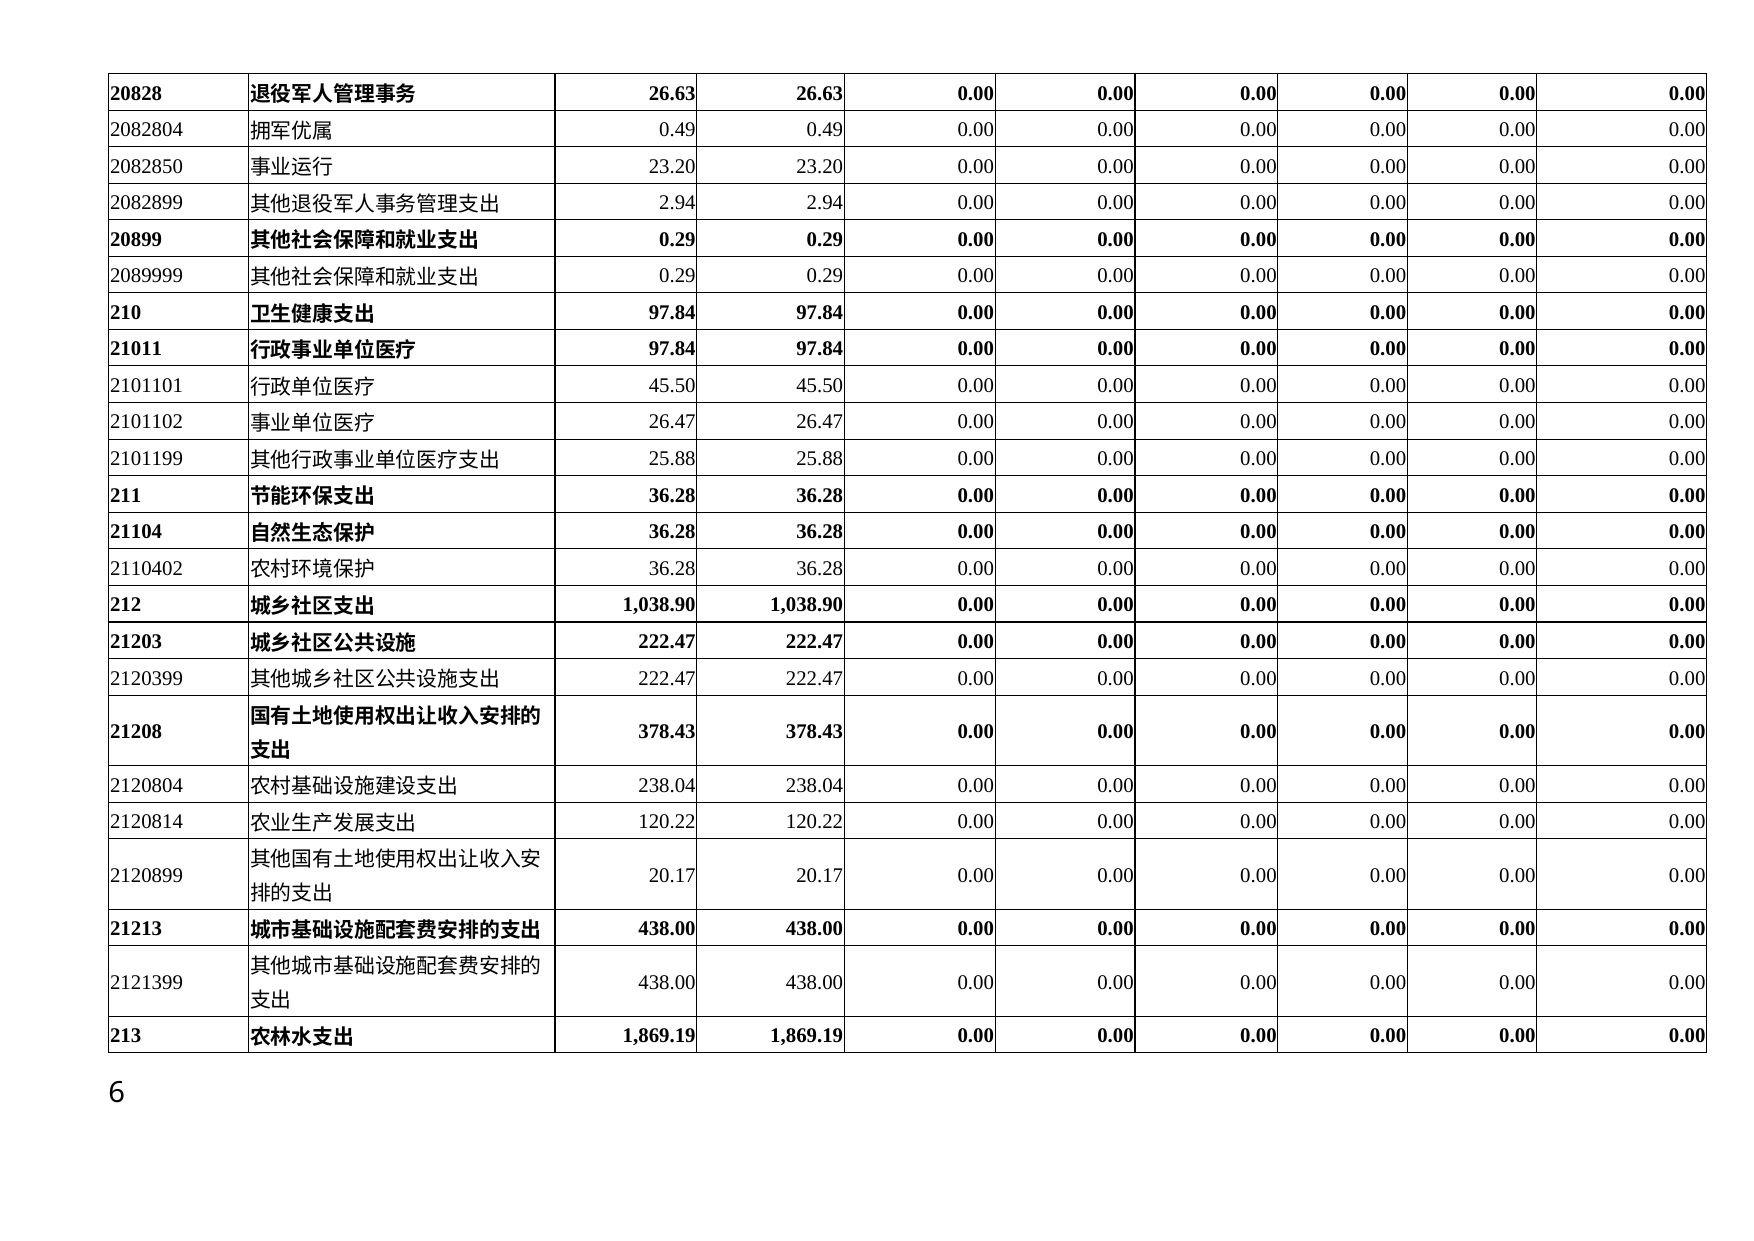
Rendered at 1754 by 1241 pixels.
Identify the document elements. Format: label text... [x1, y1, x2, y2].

table_cell 其他退役军人事务管理支出 [249, 184, 554, 219]
table_cell 0.00 [1537, 184, 1706, 219]
table_cell 0.00 [1278, 910, 1407, 945]
table_cell 0.00 [1278, 766, 1407, 802]
table_cell 0.00 [1136, 74, 1277, 109]
table_cell 0.00 [1136, 803, 1277, 838]
table_cell 0.29 [556, 257, 696, 292]
table_cell 0.00 [1408, 696, 1536, 765]
table_cell 0.00 [1537, 440, 1706, 475]
table_cell 0.00 [1136, 946, 1277, 1016]
table_cell 卫生健康支出 [249, 293, 554, 329]
table_cell 0.00 [1408, 910, 1536, 945]
table_cell 0.00 [1278, 659, 1407, 694]
table_cell 0.00 [996, 696, 1134, 765]
table_cell 0.00 [845, 111, 995, 146]
table_cell 0.00 [1278, 220, 1407, 256]
table_cell 0.00 [1136, 586, 1277, 621]
table_cell 0.00 [1408, 366, 1536, 402]
table_cell 0.00 [1278, 330, 1407, 365]
table_cell 0.00 [1136, 476, 1277, 512]
table_cell 0.00 [1136, 184, 1277, 219]
table_cell 0.00 [1408, 476, 1536, 512]
table_cell 退役军人管理事务 [249, 74, 554, 109]
table_cell 238.04 [697, 766, 844, 802]
table_cell 事业单位医疗 [249, 403, 554, 438]
table_cell 0.00 [1408, 803, 1536, 838]
table_cell 2082850 [109, 147, 248, 183]
table_cell 97.84 [556, 293, 696, 329]
table_cell 2101101 [109, 366, 248, 402]
table_cell 行政单位医疗 [249, 366, 554, 402]
table_cell 0.00 [845, 1017, 995, 1052]
table_cell 0.00 [996, 513, 1134, 548]
table_cell 0.00 [1408, 623, 1536, 658]
table_cell 0.00 [1136, 257, 1277, 292]
table_cell 农业生产发展支出 [249, 803, 554, 838]
table_cell 0.00 [1537, 839, 1706, 909]
table_cell 0.00 [1278, 946, 1407, 1016]
table_cell 0.00 [845, 803, 995, 838]
table_cell 0.00 [1537, 257, 1706, 292]
table_cell 0.00 [845, 293, 995, 329]
table_cell 0.00 [996, 74, 1134, 109]
table_cell 2101102 [109, 403, 248, 438]
table_cell 城市基础设施配套费安排的支出 [249, 910, 554, 945]
table_cell 0.00 [1408, 549, 1536, 585]
table_cell 0.00 [996, 111, 1134, 146]
table_cell 21213 [109, 910, 248, 945]
table_cell 2.94 [556, 184, 696, 219]
table_cell 0.00 [1537, 659, 1706, 694]
table_cell 45.50 [697, 366, 844, 402]
table_cell 438.00 [556, 910, 696, 945]
table_cell 36.28 [556, 476, 696, 512]
table_cell 0.00 [1537, 696, 1706, 765]
table_cell 0.00 [1408, 147, 1536, 183]
table_cell 438.00 [556, 946, 696, 1016]
table_cell 0.00 [1136, 220, 1277, 256]
table_cell 0.00 [1278, 513, 1407, 548]
table_cell 1,038.90 [556, 586, 696, 621]
table_cell 0.00 [1537, 623, 1706, 658]
table_cell 0.00 [996, 476, 1134, 512]
table_cell 节能环保支出 [249, 476, 554, 512]
table_cell 0.00 [1136, 366, 1277, 402]
table_cell 0.00 [996, 293, 1134, 329]
table_cell 0.00 [1136, 623, 1277, 658]
table_cell 21208 [109, 696, 248, 765]
table_cell 0.00 [845, 476, 995, 512]
table_cell 378.43 [556, 696, 696, 765]
table_cell 0.00 [1537, 1017, 1706, 1052]
table_cell 0.00 [1408, 513, 1536, 548]
table_cell 城乡社区公共设施 [249, 623, 554, 658]
table_cell 21203 [109, 623, 248, 658]
table_cell 0.00 [1136, 440, 1277, 475]
table_cell 222.47 [697, 623, 844, 658]
table_cell 25.88 [697, 440, 844, 475]
table_cell 0.00 [1278, 147, 1407, 183]
table_cell 0.00 [1278, 839, 1407, 909]
table_cell 0.00 [1278, 623, 1407, 658]
table_cell 25.88 [556, 440, 696, 475]
table_cell 0.00 [1136, 1017, 1277, 1052]
table_cell 0.00 [845, 549, 995, 585]
table_cell 0.00 [1408, 659, 1536, 694]
table_cell 0.00 [1136, 330, 1277, 365]
table_cell 0.00 [1408, 293, 1536, 329]
table_cell 0.00 [845, 74, 995, 109]
table_cell 36.28 [556, 513, 696, 548]
table_cell 0.00 [1408, 440, 1536, 475]
table_cell 36.28 [556, 549, 696, 585]
table_cell 0.00 [1408, 74, 1536, 109]
table_cell 0.00 [1537, 403, 1706, 438]
table_cell 0.00 [845, 586, 995, 621]
table_cell 36.28 [697, 476, 844, 512]
table_cell 0.00 [1136, 839, 1277, 909]
table_cell 拥军优属 [249, 111, 554, 146]
table_cell 0.00 [996, 623, 1134, 658]
table_cell 0.00 [1408, 1017, 1536, 1052]
table_cell 2101199 [109, 440, 248, 475]
table_cell 0.00 [1278, 476, 1407, 512]
table_cell 26.63 [697, 74, 844, 109]
table_cell 20828 [109, 74, 248, 109]
table_cell 0.00 [845, 946, 995, 1016]
table_cell 事业运行 [249, 147, 554, 183]
table_cell 0.29 [697, 257, 844, 292]
table_cell 0.49 [697, 111, 844, 146]
table_cell 0.49 [556, 111, 696, 146]
table_cell 0.00 [1136, 513, 1277, 548]
table_cell 120.22 [697, 803, 844, 838]
table_cell 211 [109, 476, 248, 512]
table_cell 0.00 [1278, 586, 1407, 621]
table_cell 0.00 [1537, 766, 1706, 802]
table_cell 农村基础设施建设支出 [249, 766, 554, 802]
table_cell 2.94 [697, 184, 844, 219]
table_cell 0.00 [1408, 220, 1536, 256]
table_cell 0.00 [1537, 946, 1706, 1016]
table_cell 2082804 [109, 111, 248, 146]
table_cell 0.00 [1408, 111, 1536, 146]
table_cell 26.63 [556, 74, 696, 109]
table_cell 0.00 [1408, 586, 1536, 621]
table_cell 0.00 [1537, 549, 1706, 585]
table_cell 0.00 [845, 659, 995, 694]
table_cell 0.00 [1537, 513, 1706, 548]
table_cell 其他社会保障和就业支出 [249, 220, 554, 256]
table_cell 城乡社区支出 [249, 586, 554, 621]
table_cell 222.47 [556, 659, 696, 694]
table_cell 0.00 [1278, 111, 1407, 146]
table_cell 0.00 [845, 257, 995, 292]
table_cell 0.00 [996, 184, 1134, 219]
table_cell 0.00 [1136, 659, 1277, 694]
table_cell 23.20 [697, 147, 844, 183]
table_cell 0.00 [996, 803, 1134, 838]
table_cell 2089999 [109, 257, 248, 292]
table_cell 0.29 [556, 220, 696, 256]
table_cell 0.00 [1278, 184, 1407, 219]
table_cell 438.00 [697, 910, 844, 945]
table_cell 0.00 [1537, 330, 1706, 365]
table_cell 0.00 [1136, 549, 1277, 585]
table_cell 212 [109, 586, 248, 621]
table_cell 0.00 [1537, 803, 1706, 838]
table_cell 其他行政事业单位医疗支出 [249, 440, 554, 475]
table_cell 0.00 [1278, 366, 1407, 402]
table_cell 0.00 [1278, 803, 1407, 838]
table_cell 97.84 [556, 330, 696, 365]
table_cell 1,038.90 [697, 586, 844, 621]
table_cell 0.00 [1408, 184, 1536, 219]
table_cell 0.00 [996, 946, 1134, 1016]
table_cell 其他国有土地使用权出让收入安排的支出 [249, 839, 554, 909]
table_cell 0.00 [1408, 403, 1536, 438]
table_cell 0.00 [1537, 366, 1706, 402]
table_cell 0.00 [996, 1017, 1134, 1052]
table_cell 0.29 [697, 220, 844, 256]
table_cell 0.00 [996, 366, 1134, 402]
table_cell 其他社会保障和就业支出 [249, 257, 554, 292]
table_cell 0.00 [996, 549, 1134, 585]
table_cell 1,869.19 [556, 1017, 696, 1052]
table_cell 农林水支出 [249, 1017, 554, 1052]
table_cell 0.00 [845, 623, 995, 658]
table_cell 0.00 [1537, 220, 1706, 256]
table_cell 国有土地使用权出让收入安排的支出 [249, 696, 554, 765]
table_cell 0.00 [996, 586, 1134, 621]
table_cell 0.00 [1278, 549, 1407, 585]
table_cell 0.00 [1408, 330, 1536, 365]
table_cell 2082899 [109, 184, 248, 219]
table_cell 农村环境保护 [249, 549, 554, 585]
table_cell 0.00 [845, 330, 995, 365]
table_cell 0.00 [1537, 586, 1706, 621]
table_cell 222.47 [556, 623, 696, 658]
table_cell 20899 [109, 220, 248, 256]
table_cell 21104 [109, 513, 248, 548]
table_cell 210 [109, 293, 248, 329]
table_cell 21011 [109, 330, 248, 365]
table_cell 0.00 [1408, 946, 1536, 1016]
table_cell 36.28 [697, 513, 844, 548]
table_cell 0.00 [845, 366, 995, 402]
table_cell 0.00 [1278, 403, 1407, 438]
table_cell 0.00 [1408, 766, 1536, 802]
table_cell 2110402 [109, 549, 248, 585]
table_cell 0.00 [1136, 696, 1277, 765]
table_cell 0.00 [845, 910, 995, 945]
table_cell 行政事业单位医疗 [249, 330, 554, 365]
table_cell 0.00 [996, 257, 1134, 292]
table_cell 222.47 [697, 659, 844, 694]
table_cell 0.00 [1136, 111, 1277, 146]
table_cell 213 [109, 1017, 248, 1052]
table_cell 0.00 [1278, 293, 1407, 329]
table_cell 0.00 [1537, 74, 1706, 109]
table_cell 0.00 [996, 910, 1134, 945]
table_cell 0.00 [1537, 910, 1706, 945]
table_cell 238.04 [556, 766, 696, 802]
table_cell 0.00 [845, 766, 995, 802]
table_cell 0.00 [996, 440, 1134, 475]
table_cell 97.84 [697, 330, 844, 365]
table_cell 其他城市基础设施配套费安排的支出 [249, 946, 554, 1016]
table_cell 0.00 [845, 696, 995, 765]
table_cell 0.00 [996, 147, 1134, 183]
table_cell 23.20 [556, 147, 696, 183]
table_cell 0.00 [845, 403, 995, 438]
table_cell 0.00 [996, 220, 1134, 256]
table_cell 2120899 [109, 839, 248, 909]
table_cell 20.17 [556, 839, 696, 909]
table_cell 0.00 [996, 659, 1134, 694]
table_cell 97.84 [697, 293, 844, 329]
table_cell 0.00 [1136, 293, 1277, 329]
table_cell 0.00 [845, 184, 995, 219]
table_cell 0.00 [1537, 111, 1706, 146]
table_cell 378.43 [697, 696, 844, 765]
table_cell 0.00 [1278, 1017, 1407, 1052]
table_cell 438.00 [697, 946, 844, 1016]
table_cell 0.00 [1136, 910, 1277, 945]
table_cell 0.00 [996, 330, 1134, 365]
table_cell 其他城乡社区公共设施支出 [249, 659, 554, 694]
table_cell 0.00 [1278, 696, 1407, 765]
table_cell 0.00 [1278, 74, 1407, 109]
table_cell 0.00 [1136, 766, 1277, 802]
table_cell 2120804 [109, 766, 248, 802]
table_cell 45.50 [556, 366, 696, 402]
table_cell 26.47 [697, 403, 844, 438]
table_cell 0.00 [1136, 403, 1277, 438]
table_cell 0.00 [996, 403, 1134, 438]
table_cell 26.47 [556, 403, 696, 438]
table_cell 0.00 [845, 440, 995, 475]
table_cell 0.00 [1278, 257, 1407, 292]
table_cell 0.00 [1537, 476, 1706, 512]
table_cell 0.00 [1278, 440, 1407, 475]
table_cell 2120399 [109, 659, 248, 694]
table_cell 20.17 [697, 839, 844, 909]
table_cell 2120814 [109, 803, 248, 838]
table_cell 36.28 [697, 549, 844, 585]
table_cell 1,869.19 [697, 1017, 844, 1052]
table_cell 0.00 [845, 220, 995, 256]
table_cell 120.22 [556, 803, 696, 838]
table_cell 0.00 [996, 839, 1134, 909]
table_cell 0.00 [996, 766, 1134, 802]
table_cell 自然生态保护 [249, 513, 554, 548]
table_cell 0.00 [1537, 293, 1706, 329]
table_cell 0.00 [1537, 147, 1706, 183]
table_cell 2121399 [109, 946, 248, 1016]
table_cell 0.00 [1408, 257, 1536, 292]
table_cell 0.00 [1136, 147, 1277, 183]
table_cell 0.00 [1408, 839, 1536, 909]
table_cell 0.00 [845, 513, 995, 548]
table_cell 0.00 [845, 839, 995, 909]
table_cell 0.00 [845, 147, 995, 183]
